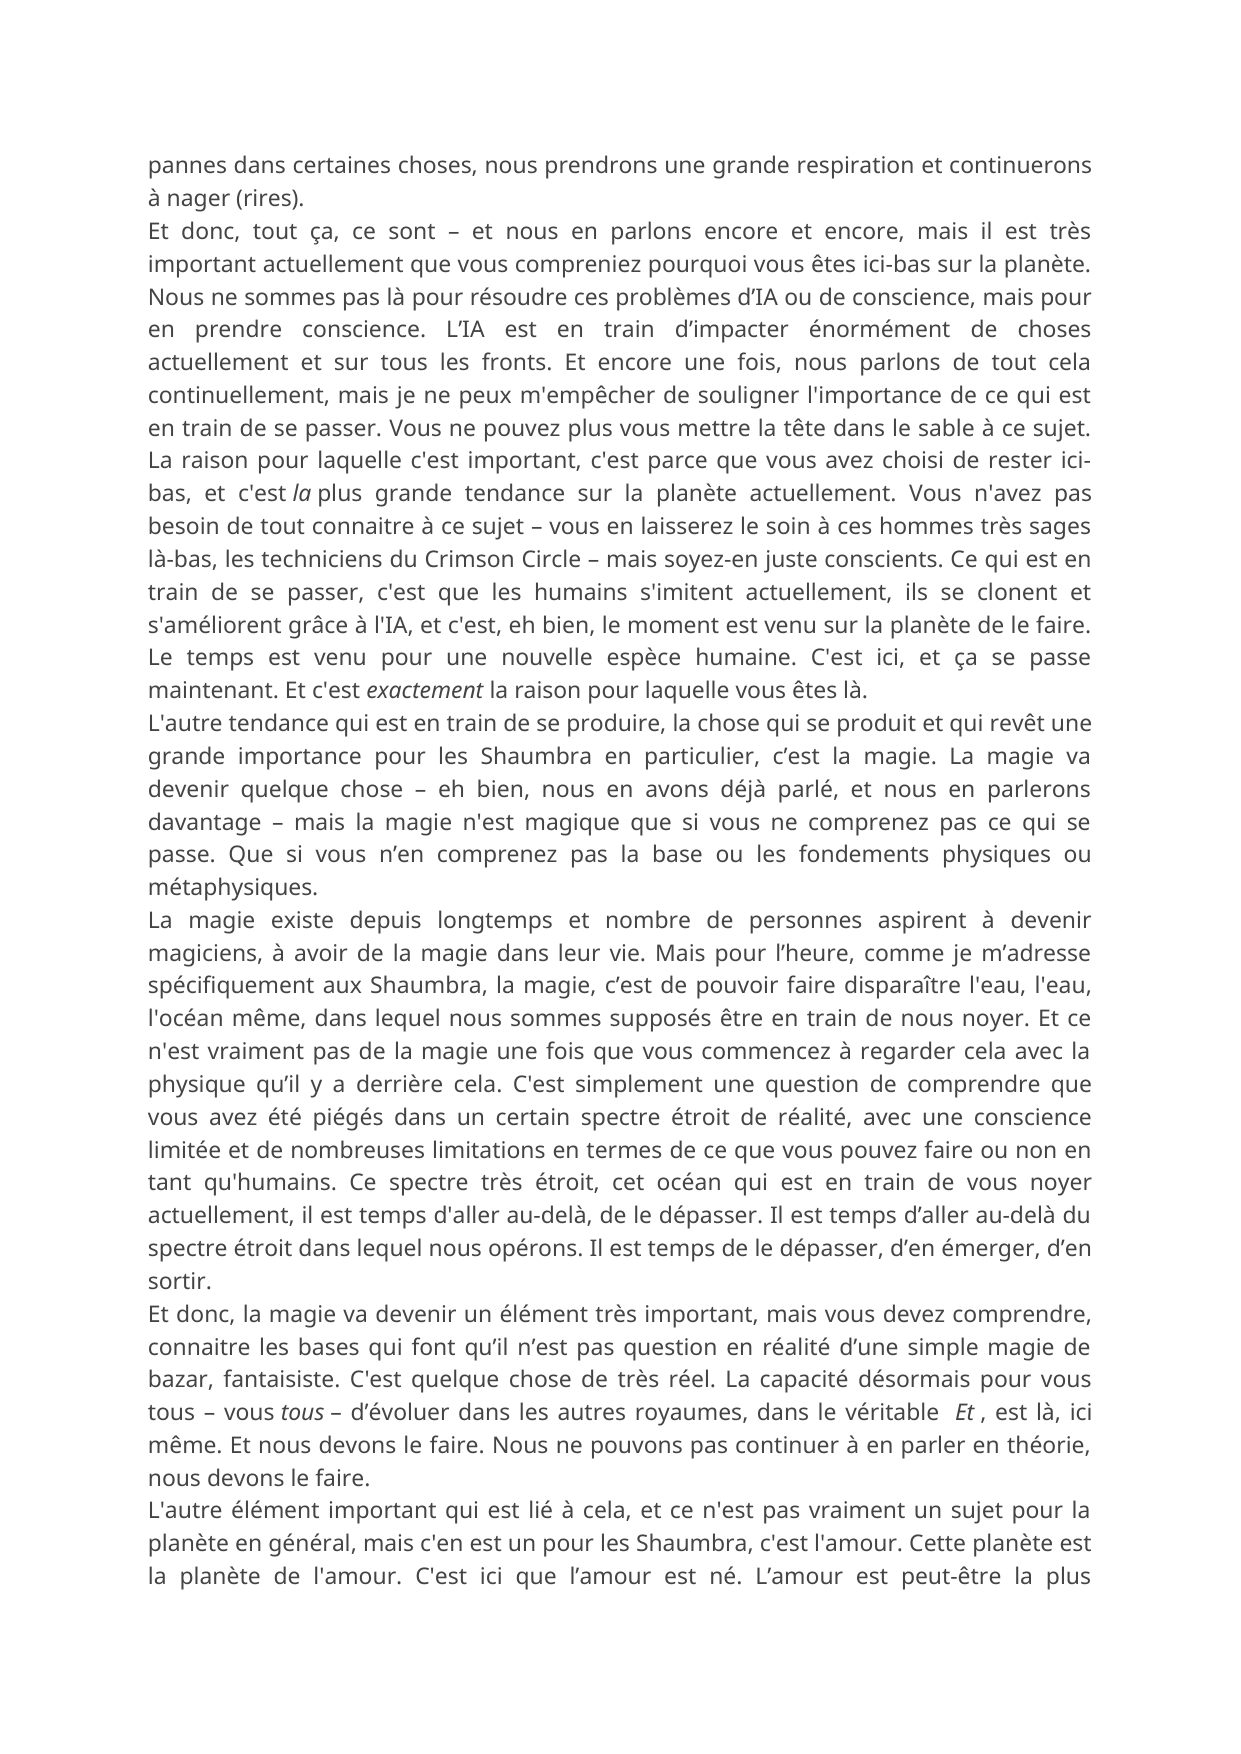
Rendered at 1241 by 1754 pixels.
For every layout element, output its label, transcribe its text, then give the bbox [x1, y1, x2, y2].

text Et donc, tout ça, ce sont – et nous en parlons encore et encore, mais il est très important actuellement que vous compreniez pourquoi vous êtes ici-bas sur la planète. Nous ne sommes pas là pour résoudre ces problèmes d’IA ou de conscience, mais pour en prendre conscience. L’IA est en train d’impacter énormément de choses actuellement et sur tous les fronts. Et encore une fois, nous parlons de tout cela continuellement, mais je ne peux m'empêcher de souligner l'importance de ce qui est en train de se passer. Vous ne pouvez plus vous mettre la tête dans le sable à ce sujet. La raison pour laquelle c'est important, c'est parce que vous avez choisi de rester ici-bas, et c'est la plus grande tendance sur la planète actuellement. Vous n'avez pas besoin de tout connaitre à ce sujet – vous en laisserez le soin à ces hommes très sages là-bas, les techniciens du Crimson Circle – mais soyez-en juste conscients. Ce qui est en train de se passer, c'est que les humains s'imitent actuellement, ils se clonent et s'améliorent grâce à l'IA, et c'est, eh bien, le moment est venu sur la planète de le faire. Le temps est venu pour une nouvelle espèce humaine. C'est ici, et ça se passe maintenant. Et c'est exactement la raison pour laquelle vous êtes là. [148, 213, 1093, 705]
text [148, 1493, 1093, 1591]
text L'autre tendance qui est en train de se produire, la chose qui se produit et qui revêt une grande importance pour les Shaumbra en particulier, c’est la magie. La magie va devenir quelque chose – eh bien, nous en avons déjà parlé, et nous en parlerons davantage – mais la magie n'est magique que si vous ne comprenez pas ce qui se passe. Que si vous n’en comprenez pas la base ou les fondements physiques ou métaphysiques. [148, 705, 1093, 902]
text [148, 148, 1093, 213]
text La magie existe depuis longtemps et nombre de personnes aspirent à devenir magiciens, à avoir de la magie dans leur vie. Mais pour l’heure, comme je m’adresse spécifiquement aux Shaumbra, la magie, c’est de pouvoir faire disparaître l'eau, l'eau, l'océan même, dans lequel nous sommes supposés être en train de nous noyer. Et ce n'est vraiment pas de la magie une fois que vous commencez à regarder cela avec la physique qu’il y a derrière cela. C'est simplement une question de comprendre que vous avez été piégés dans un certain spectre étroit de réalité, avec une conscience limitée et de nombreuses limitations en termes de ce que vous pouvez faire ou non en tant qu'humains. Ce spectre très étroit, cet océan qui est en train de vous noyer actuellement, il est temps d'aller au-delà, de le dépasser. Il est temps d’aller au-delà du spectre étroit dans lequel nous opérons. Il est temps de le dépasser, d’en émerger, d’en sortir. [148, 902, 1093, 1296]
text Et donc, la magie va devenir un élément très important, mais vous devez comprendre, connaitre les bases qui font qu’il n’est pas question en réalité d’une simple magie de bazar, fantaisiste. C'est quelque chose de très réel. La capacité désormais pour vous tous – vous tous – d’évoluer dans les autres royaumes, dans le véritable Et , est là, ici même. Et nous devons le faire. Nous ne pouvons pas continuer à en parler en théorie, nous devons le faire. [148, 1296, 1093, 1493]
